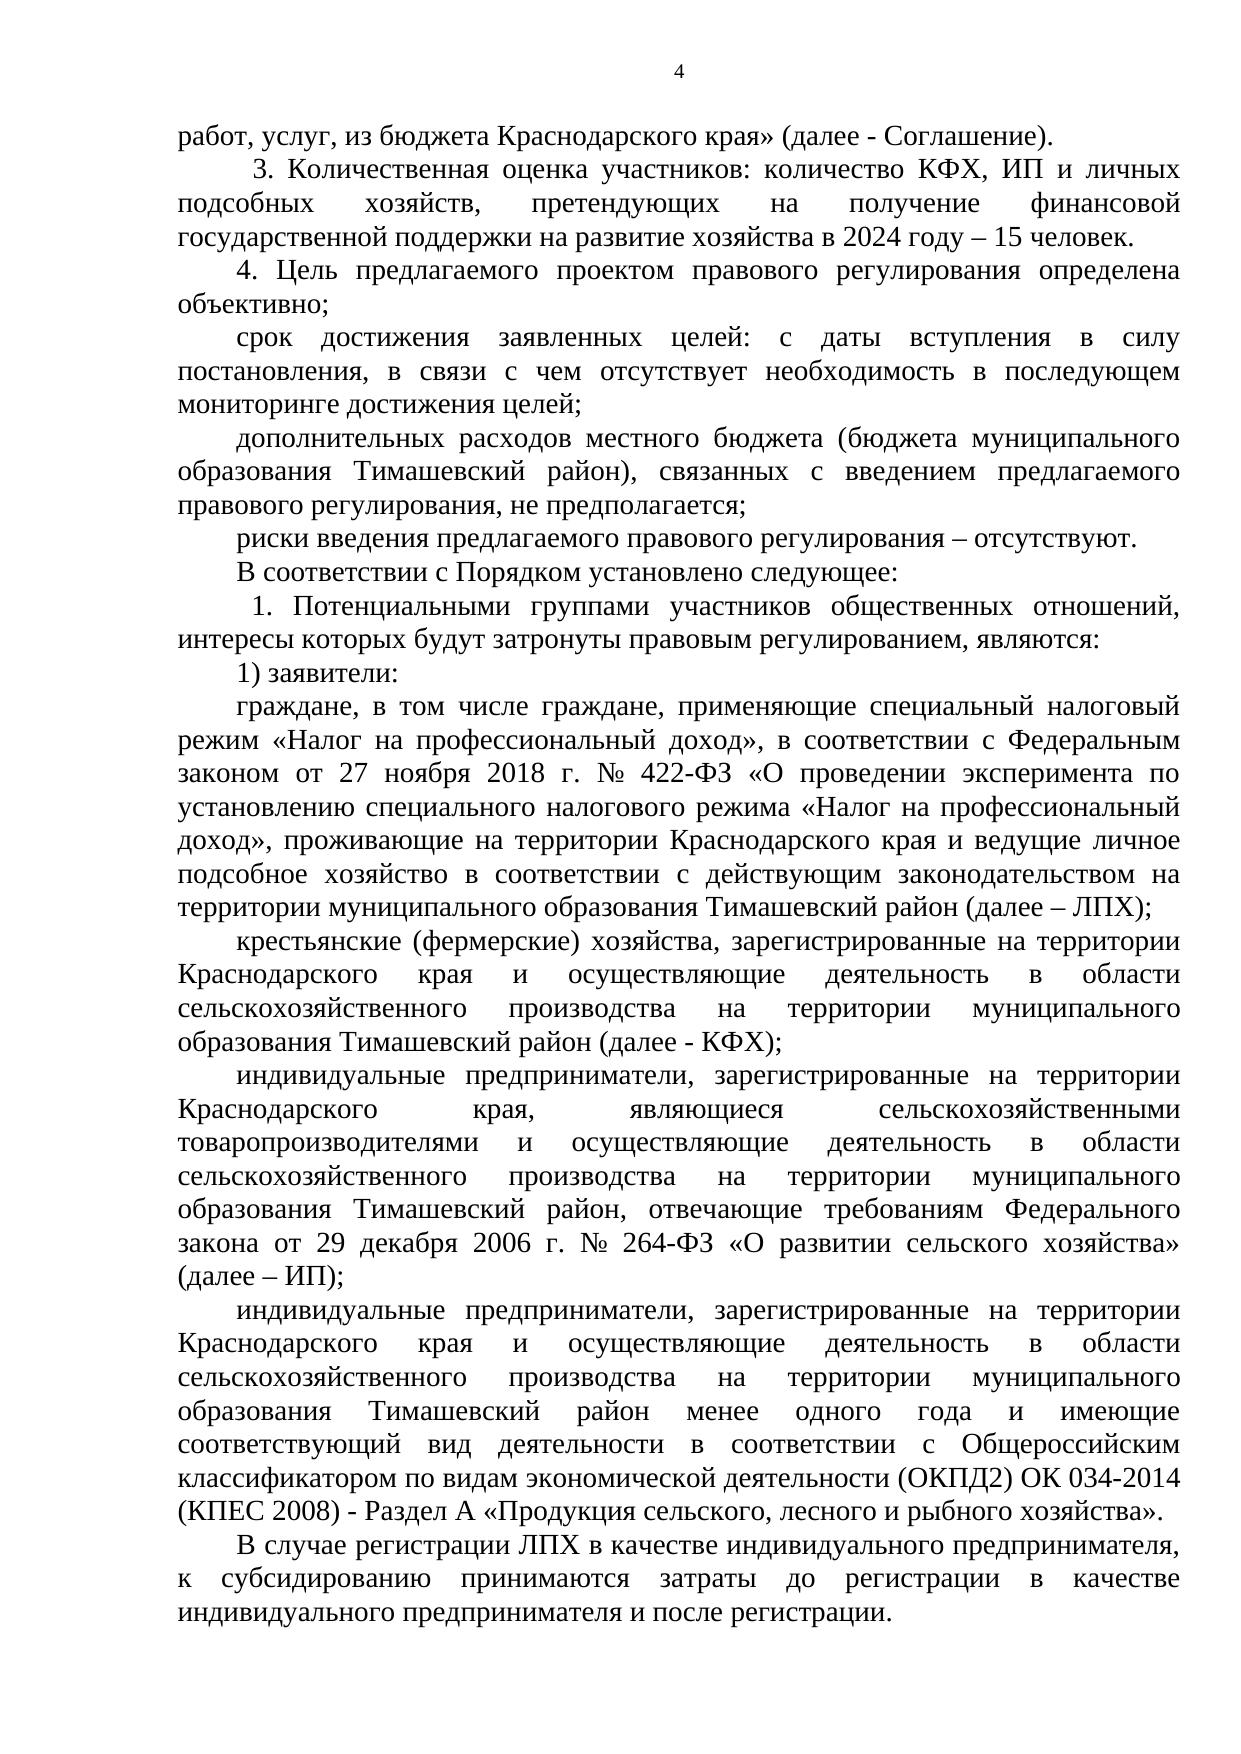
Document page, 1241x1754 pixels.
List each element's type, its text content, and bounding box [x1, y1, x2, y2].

text риски введения предлагаемого правового регулирования – отсутствуют. [177, 521, 1181, 554]
text В соответствии с Порядком установлено следующее: [177, 554, 1181, 588]
text 3. Количественная оценка участников: количество КФХ, ИП и личных подсобных хозяйств, претендующих на получение финансовой государственной поддержки на развитие хозяйства в 2024 году – 15 человек. [177, 152, 1181, 252]
text 4. Цель предлагаемого проектом правового регулирования определена объективно; [177, 252, 1181, 319]
text граждане, в том числе граждане, применяющие специальный налоговый режим «Налог на профессиональный доход», в соответствии с Федеральным законом от 27 ноября 2018 г. № 422-ФЗ «О проведении эксперимента по установлению специального налогового режима «Налог на профессиональный доход», проживающие на территории Краснодарского края и ведущие личное подсобное хозяйство в соответствии с действующим законодательством на территории муниципального образования Тимашевский район (далее – ЛПХ); [177, 688, 1181, 923]
text крестьянские (фермерские) хозяйства, зарегистрированные на территории Краснодарского края и осуществляющие деятельность в области сельскохозяйственного производства на территории муниципального образования Тимашевский район (далее - КФХ); [177, 923, 1181, 1057]
text дополнительных расходов местного бюджета (бюджета муниципального образования Тимашевский район), связанных с введением предлагаемого правового регулирования, не предполагается; [177, 420, 1181, 521]
text срок достижения заявленных целей: с даты вступления в силу постановления, в связи с чем отсутствует необходимость в последующем мониторинге достижения целей; [177, 319, 1181, 420]
text 1) заявители: [177, 655, 1181, 688]
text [177, 118, 1181, 152]
text индивидуальные предприниматели, зарегистрированные на территории Краснодарского края, являющиеся сельскохозяйственными товаропроизводителями и осуществляющие деятельность в области сельскохозяйственного производства на территории муниципального образования Тимашевский район, отвечающие требованиям Федерального закона от 29 декабря 2006 г. № 264-ФЗ «О развитии сельского хозяйства» (далее – ИП); [177, 1057, 1181, 1292]
text индивидуальные предприниматели, зарегистрированные на территории Краснодарского края и осуществляющие деятельность в области сельскохозяйственного производства на территории муниципального образования Тимашевский район менее одного года и имеющие соответствующий вид деятельности в соответствии с Общероссийским классификатором по видам экономической деятельности (ОКПД2) ОК 034-2014 (КПЕС 2008) - Раздел А «Продукция сельского, лесного и рыбного хозяйства». [177, 1292, 1181, 1527]
text В случае регистрации ЛПХ в качестве индивидуального предпринимателя, к субсидированию принимаются затраты до регистрации в качестве индивидуального предпринимателя и после регистрации. [177, 1527, 1181, 1627]
text 1. Потенциальными группами участников общественных отношений, интересы которых будут затронуты правовым регулированием, являются: [177, 588, 1181, 655]
